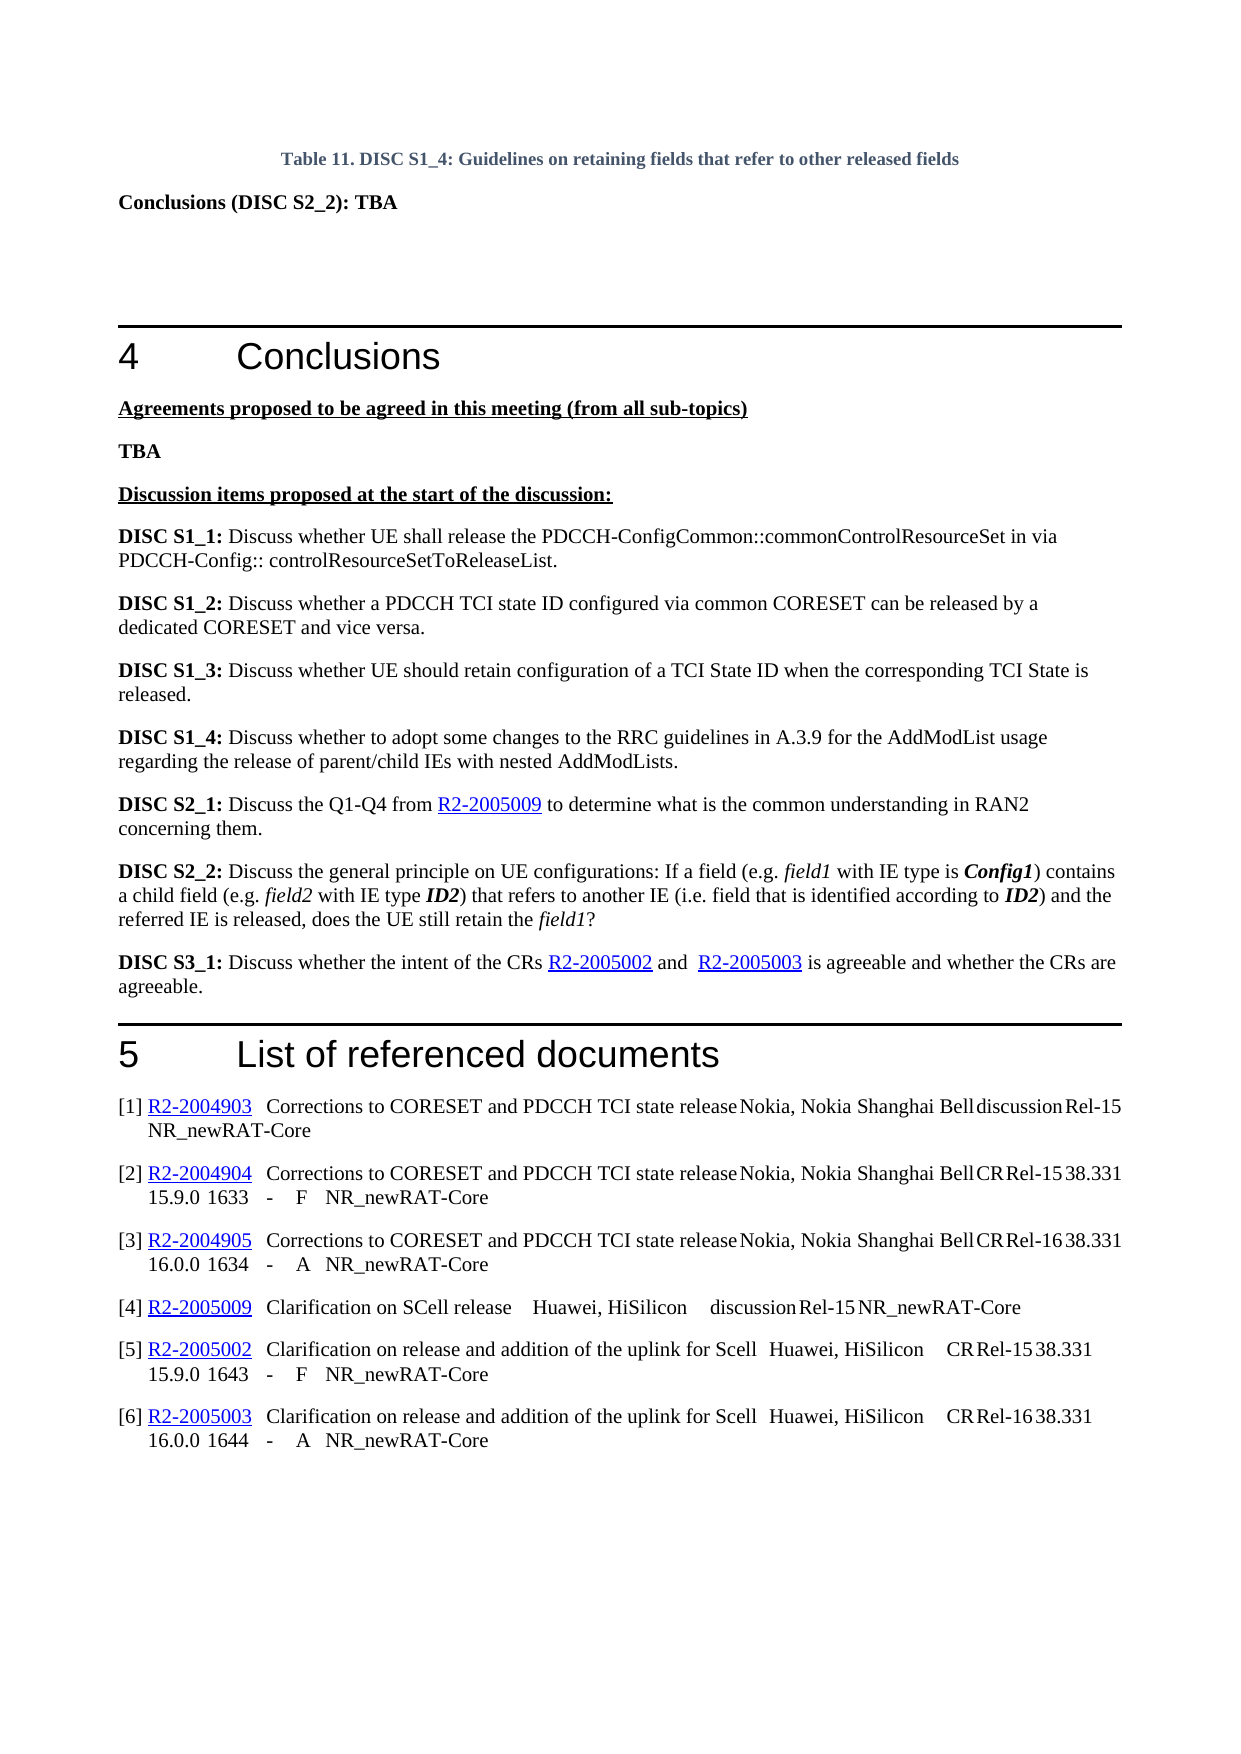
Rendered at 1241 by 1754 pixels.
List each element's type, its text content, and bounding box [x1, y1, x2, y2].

text DISC S2_2: Discuss the general principle on UE configurations: If a field (e.g. field1 with IE type is Config1) contains a child field (e.g. field2 with IE type ID2) that refers to another IE (i.e. field that is identified according to ID2) and the referred IE is released, does the UE still retain the field1? [118, 859, 1122, 931]
text DISC S2_1: Discuss the Q1-Q4 from R2-2005009 to determine what is the common understanding in RAN2 concerning them. [118, 792, 1122, 840]
text DISC S1_4: Discuss whether to adopt some changes to the RRC guidelines in A.3.9 for the AddModList usage regarding the release of parent/child IEs with nested AddModLists. [118, 725, 1122, 773]
text DISC S1_1: Discuss whether UE shall release the PDCCH-ConfigCommon::commonControlResourceSet in via PDCCH-Config:: controlResourceSetToReleaseList. [118, 524, 1122, 572]
text [3] R2-2004905 Corrections to CORESET and PDCCH TCI state release Nokia, Nokia Shanghai Bell CR Rel-16 38.331 16.0.0 1634 - A NR_newRAT-Core [118, 1228, 1122, 1276]
text [6] R2-2005003 Clarification on release and addition of the uplink for Scell Huawei, HiSilicon CR Rel-16 38.331 16.0.0 1644 - A NR_newRAT-Core [118, 1404, 1122, 1452]
text DISC S3_1: Discuss whether the intent of the CRs R2-2005002 and R2-2005003 is agreeable and whether the CRs are agreeable. [118, 949, 1122, 998]
text Conclusions (DISC S2_2): TBA [118, 190, 1122, 214]
subtitle 5 List of referenced documents [118, 1026, 1122, 1075]
text Discussion items proposed at the start of the discussion: [118, 481, 1122, 506]
text [5] R2-2005002 Clarification on release and addition of the uplink for Scell Huawei, HiSilicon CR Rel-15 38.331 15.9.0 1643 - F NR_newRAT-Core [118, 1337, 1122, 1386]
text DISC S1_3: Discuss whether UE should retain configuration of a TCI State ID when the corresponding TCI State is released. [118, 658, 1122, 706]
text TBA [118, 439, 1122, 463]
text [4] R2-2005009 Clarification on SCell release Huawei, HiSilicon discussion Rel-15 NR_newRAT-Core [118, 1294, 1122, 1319]
subtitle 4 Conclusions [118, 328, 1122, 377]
text [2] R2-2004904 Corrections to CORESET and PDCCH TCI state release Nokia, Nokia Shanghai Bell CR Rel-15 38.331 15.9.0 1633 - F NR_newRAT-Core [118, 1161, 1122, 1209]
text Agreements proposed to be agreed in this meeting (from all sub-topics) [118, 396, 1122, 420]
text [1] R2-2004903 Corrections to CORESET and PDCCH TCI state release Nokia, Nokia Shanghai Bell discussion Rel-15 NR_newRAT-Core [118, 1094, 1122, 1142]
text DISC S1_2: Discuss whether a PDCCH TCI state ID configured via common CORESET can be released by a dedicated CORESET and vice versa. [118, 591, 1122, 639]
